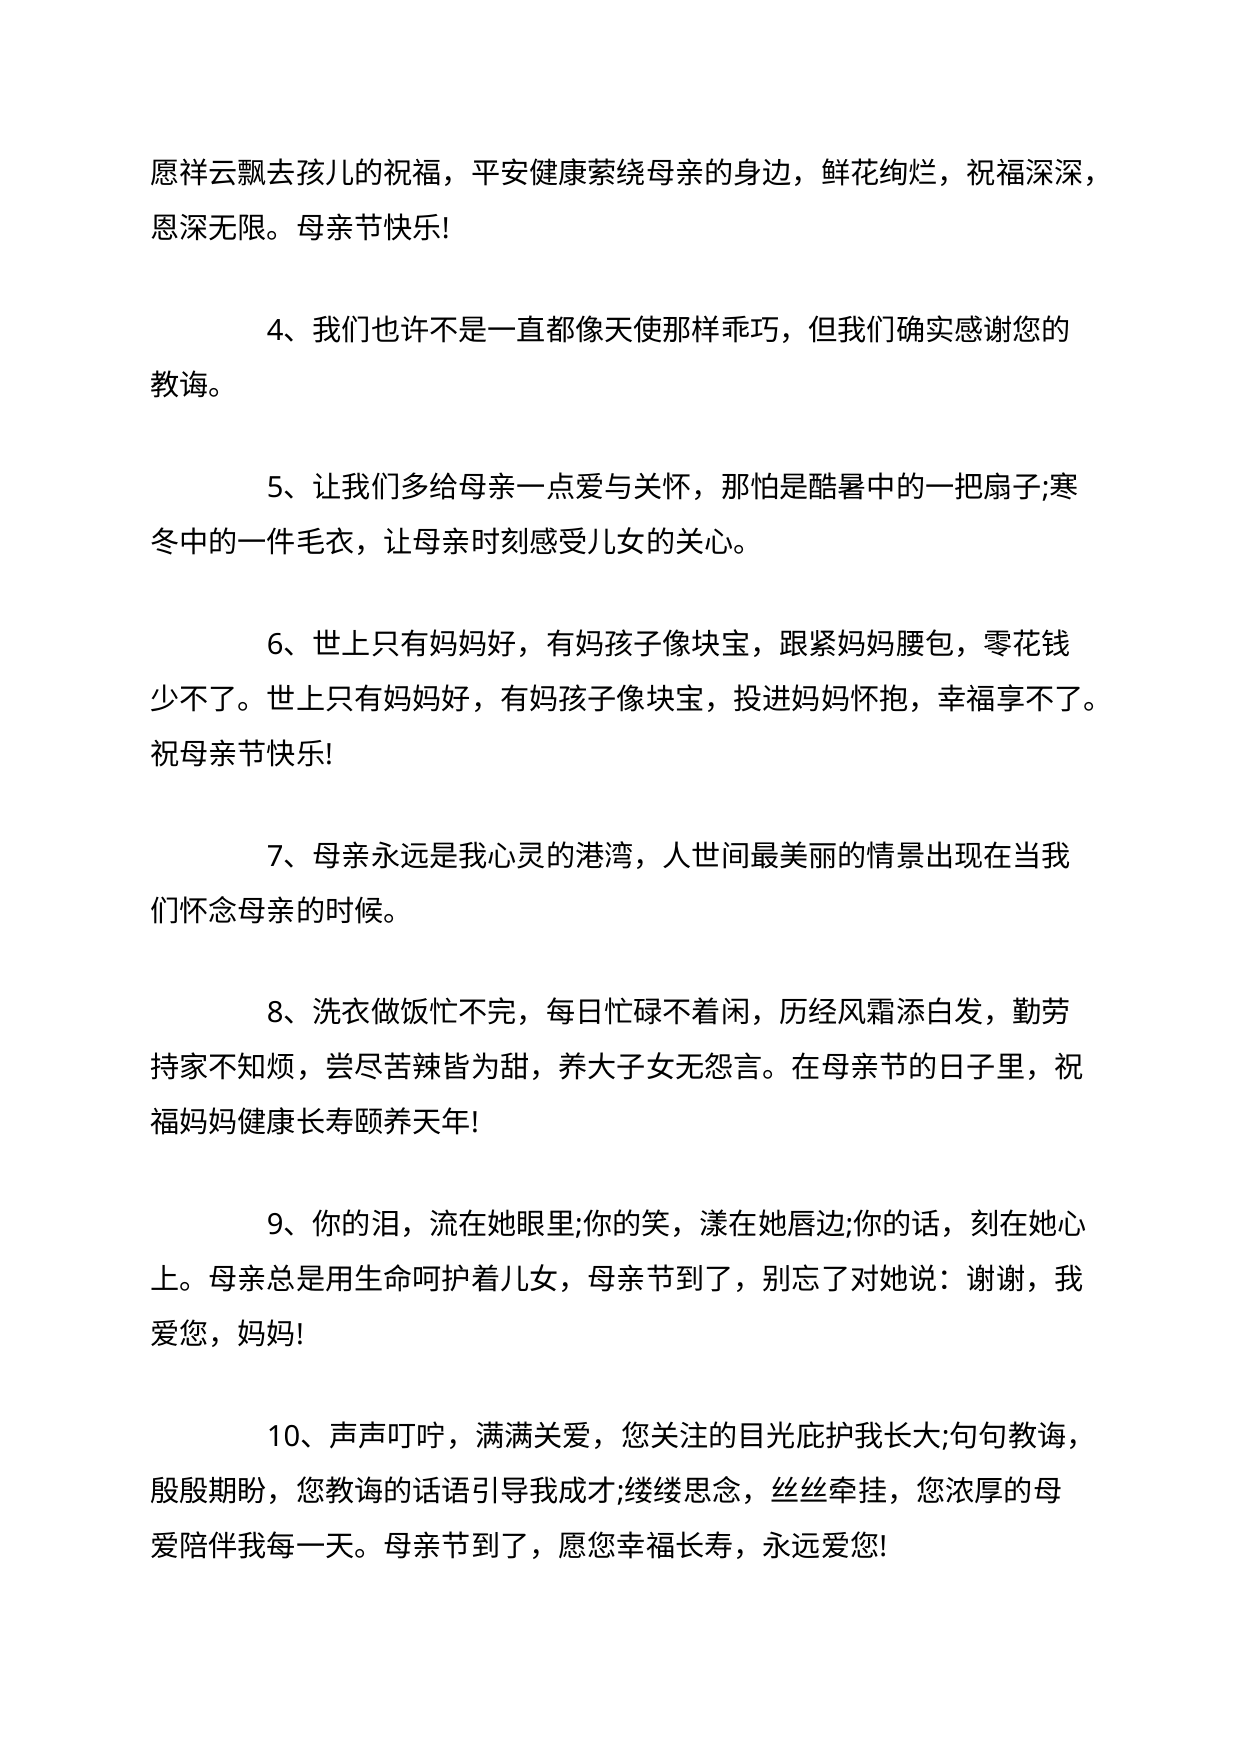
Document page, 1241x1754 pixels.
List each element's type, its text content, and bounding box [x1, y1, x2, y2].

text 4、我们也许不是一直都像天使那样乖巧，但我们确实感谢您的教诲。 [150, 307, 1090, 404]
text 10、声声叮咛，满满关爱，您关注的目光庇护我长大;句句教诲，殷殷期盼，您教诲的话语引导我成才;缕缕思念，丝丝牵挂，您浓厚的母爱陪伴我每一天。母亲节到了，愿您幸福长寿，永远爱您! [150, 1413, 1090, 1565]
text 5、让我们多给母亲一点爱与关怀，那怕是酷暑中的一把扇子;寒冬中的一件毛衣，让母亲时刻感受儿女的关心。 [150, 464, 1090, 561]
text 7、母亲永远是我心灵的港湾，人世间最美丽的情景出现在当我们怀念母亲的时候。 [150, 832, 1090, 929]
text 9、你的泪，流在她眼里;你的笑，漾在她唇边;你的话，刻在她心上。母亲总是用生命呵护着儿女，母亲节到了，别忘了对她说：谢谢，我爱您，妈妈! [150, 1201, 1090, 1353]
text 8、洗衣做饭忙不完，每日忙碌不着闲，历经风霜添白发，勤劳持家不知烦，尝尽苦辣皆为甜，养大子女无怨言。在母亲节的日子里，祝福妈妈健康长寿颐养天年! [150, 989, 1090, 1141]
text 6、世上只有妈妈好，有妈孩子像块宝，跟紧妈妈腰包，零花钱少不了。世上只有妈妈好，有妈孩子像块宝，投进妈妈怀抱，幸福享不了。祝母亲节快乐! [150, 620, 1090, 773]
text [150, 150, 1090, 247]
